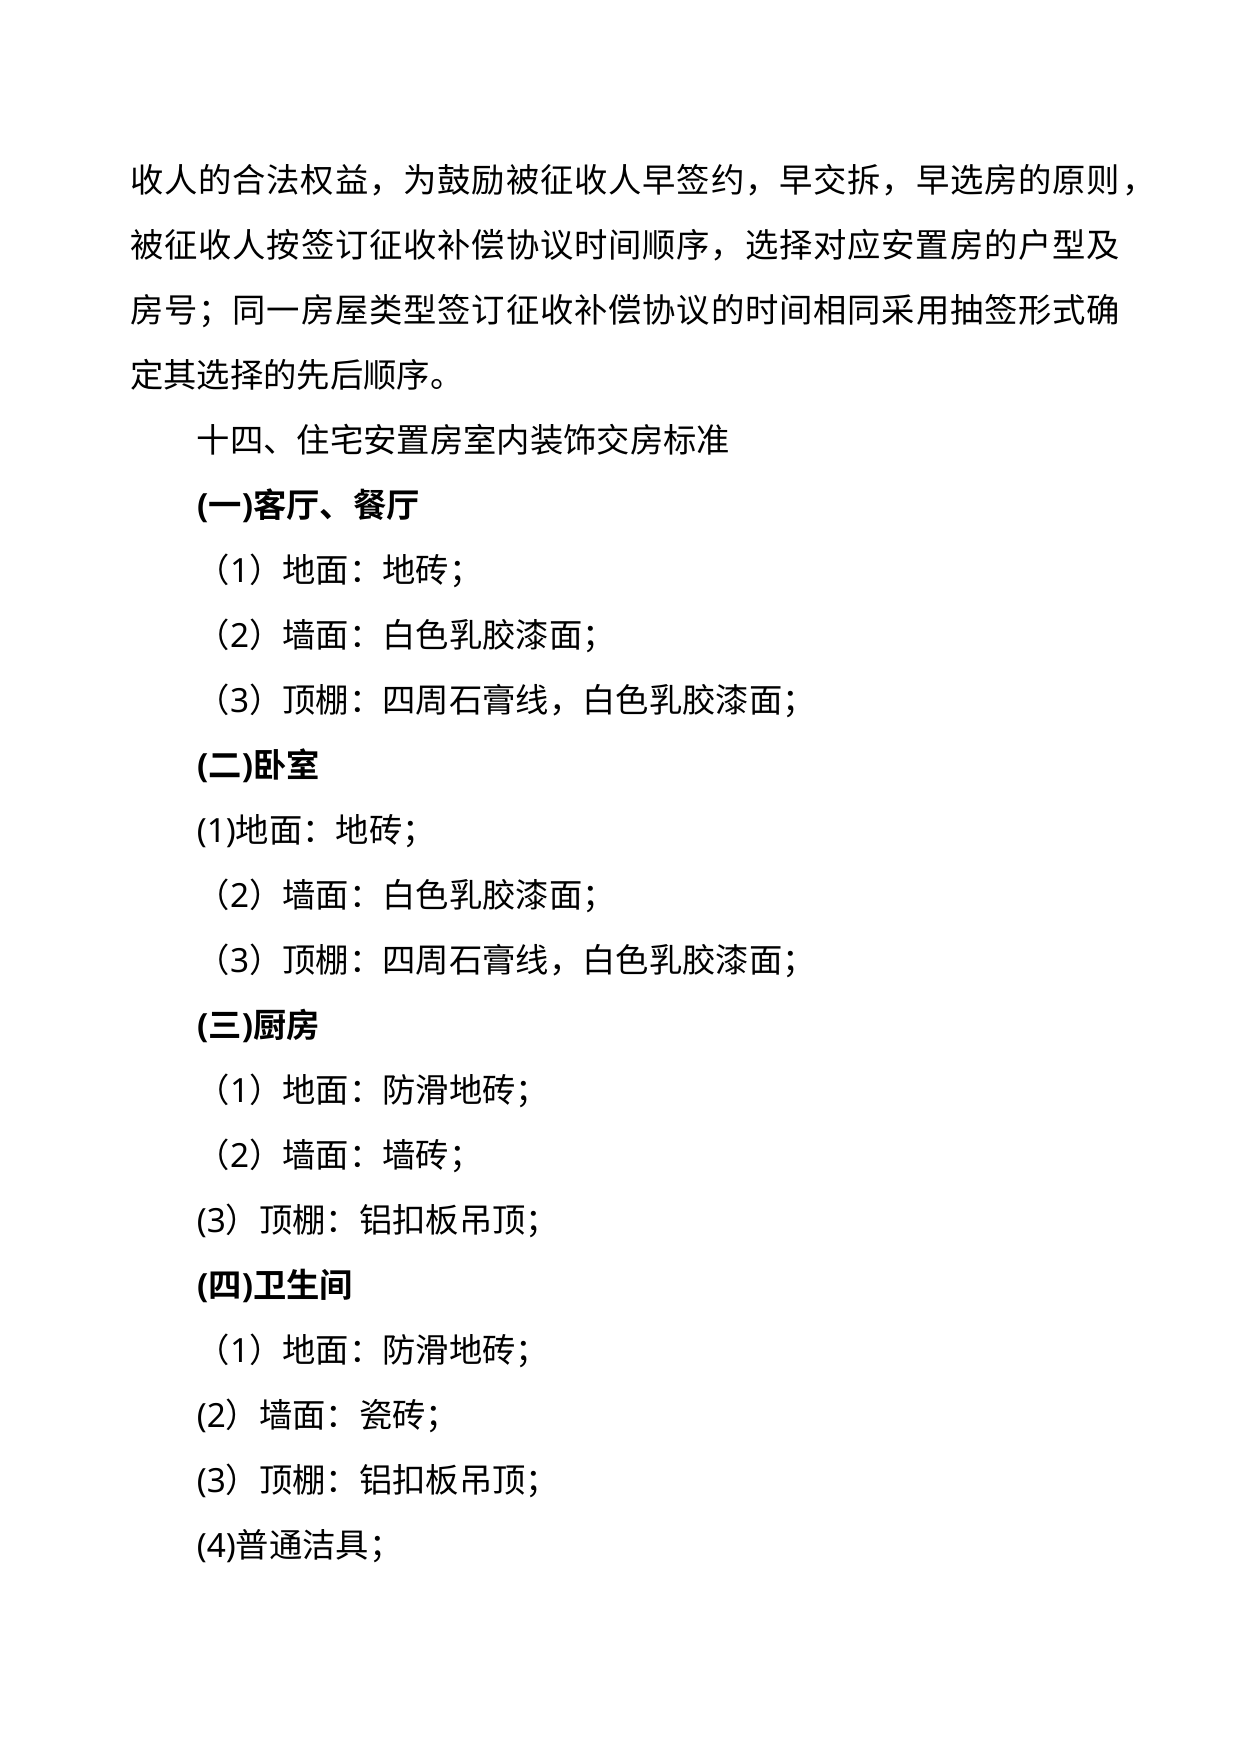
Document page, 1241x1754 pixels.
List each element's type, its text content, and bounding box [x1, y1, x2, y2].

text (3）顶棚：铝扣板吊顶； [130, 1186, 1122, 1251]
text (一)客厅、餐厅 [130, 471, 1122, 536]
text (二)卧室 [130, 731, 1122, 796]
text 十四、住宅安置房室内装饰交房标准 [130, 406, 1122, 471]
text （3）顶棚：四周石膏线，白色乳胶漆面； [130, 926, 1122, 991]
text （2）墙面：白色乳胶漆面； [130, 861, 1122, 926]
text （1）地面：防滑地砖； [130, 1316, 1122, 1381]
text （3）顶棚：四周石膏线，白色乳胶漆面； [130, 666, 1122, 731]
text (3）顶棚：铝扣板吊顶； [130, 1446, 1122, 1511]
text （2）墙面：白色乳胶漆面； [130, 601, 1122, 666]
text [130, 146, 1122, 406]
text (4)普通洁具； [130, 1511, 1122, 1576]
text （2）墙面：墙砖； [130, 1121, 1122, 1186]
text （1）地面：地砖； [130, 536, 1122, 601]
text (三)厨房 [130, 991, 1122, 1056]
text （1）地面：防滑地砖； [130, 1056, 1122, 1121]
text (1)地面：地砖； [130, 796, 1122, 861]
text (2）墙面：瓷砖； [130, 1381, 1122, 1446]
text (四)卫生间 [130, 1251, 1122, 1316]
